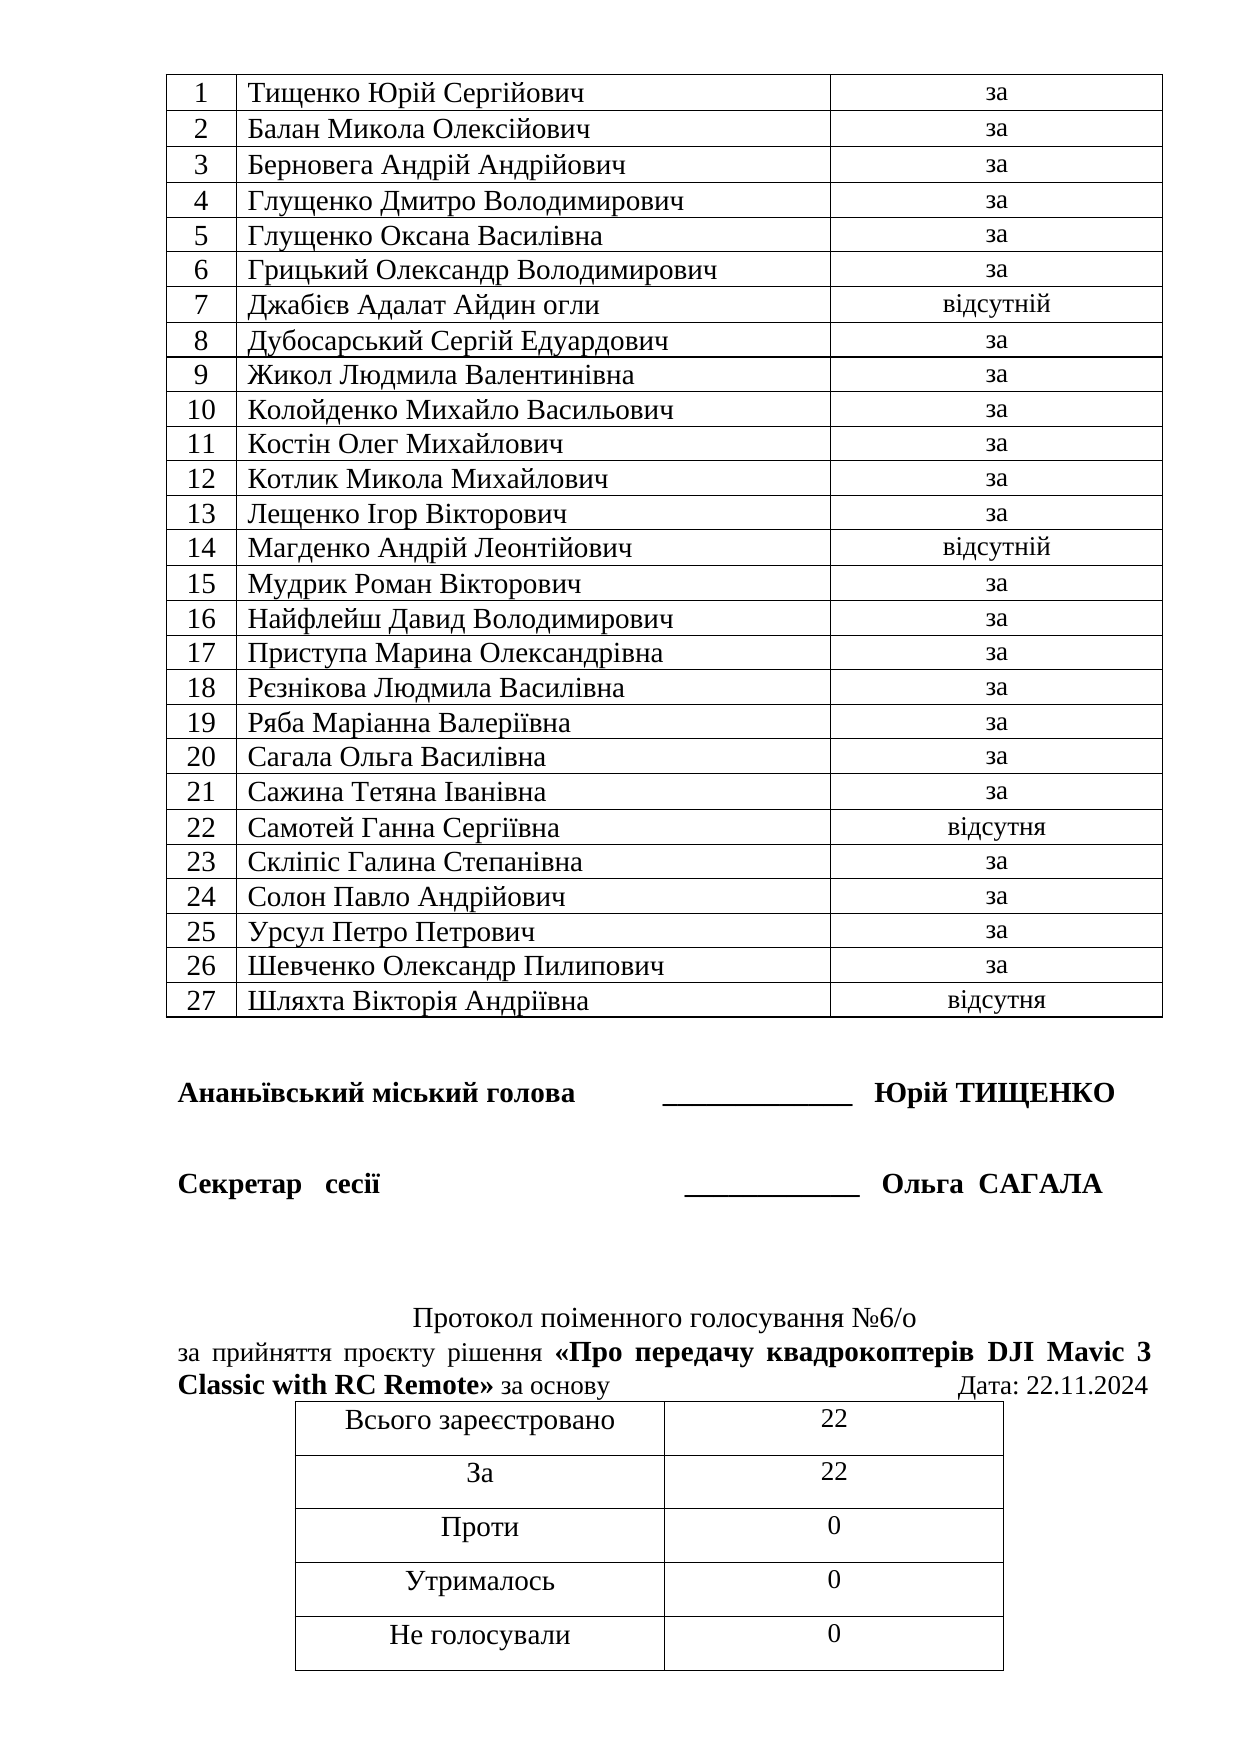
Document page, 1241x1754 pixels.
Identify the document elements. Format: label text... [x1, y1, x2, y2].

text Секретар сесії ____________ Ольга САГАЛА [177, 1166, 1152, 1199]
table_cell Приступа Марина Олександрівна [237, 636, 830, 669]
table_cell Лещенко Ігор Вікторович [237, 496, 830, 529]
table_cell за [831, 496, 1162, 529]
table_cell 1 [167, 75, 236, 110]
table_cell Грицький Олександр Володимирович [237, 252, 830, 286]
table_cell Жикол Людмила Валентинівна [237, 358, 830, 391]
table_cell Котлик Микола Михайлович [237, 461, 830, 495]
table_cell 8 [167, 323, 236, 356]
table_cell 27 [167, 983, 236, 1016]
table_cell відсутня [831, 983, 1162, 1016]
table_cell 25 [167, 914, 236, 947]
text Ананьївський міський голова _____________ Юрій ТИЩЕНКО [177, 1075, 1152, 1108]
table_cell за [831, 461, 1162, 495]
table_cell Скліпіс Галина Степанівна [237, 845, 830, 878]
table_cell 3 [167, 147, 236, 182]
table_cell 17 [167, 636, 236, 669]
table_cell 13 [167, 496, 236, 529]
table_cell за [831, 252, 1162, 286]
table_cell за [831, 427, 1162, 460]
table_cell за [831, 601, 1162, 634]
table_cell за [831, 323, 1162, 356]
table_cell за [831, 358, 1162, 391]
table_cell за [831, 566, 1162, 600]
table_cell Сагала Ольга Василівна [237, 739, 830, 773]
table_cell відсутній [831, 530, 1162, 565]
table_cell 26 [167, 948, 236, 982]
table_cell 7 [167, 287, 236, 322]
table_cell за [831, 670, 1162, 704]
table_cell за [831, 75, 1162, 110]
table_cell Дубосарський Сергій Едуардович [237, 323, 830, 356]
table_cell 9 [167, 358, 236, 391]
table_cell 22 [665, 1456, 1003, 1508]
table_cell за [831, 183, 1162, 217]
table_cell 14 [167, 530, 236, 565]
table_cell за [831, 845, 1162, 878]
table_cell Балан Микола Олексійович [237, 111, 830, 146]
table_cell Глущенко Оксана Василівна [237, 218, 830, 251]
table_cell Ряба Маріанна Валеріївна [237, 705, 830, 738]
table_cell Колойденко Михайло Васильович [237, 392, 830, 426]
table_cell 20 [167, 739, 236, 773]
table_cell 0 [665, 1617, 1003, 1669]
table_cell Проти [296, 1509, 664, 1562]
table_cell за [831, 739, 1162, 773]
table_cell Не голосували [296, 1617, 664, 1669]
table_cell відсутній [831, 287, 1162, 322]
table_cell Берновега Андрій Андрійович [237, 147, 830, 182]
table_cell 19 [167, 705, 236, 738]
text за прийняття проєкту рішення «Про передачу квадрокоптерів DJI Mavic 3 Classic with RC Remote» за основу Дата: 22.11.2024 [177, 1334, 1152, 1401]
table_cell Сажина Тетяна Іванівна [237, 774, 830, 809]
table_cell 23 [167, 845, 236, 878]
table_cell за [831, 948, 1162, 982]
table_cell 5 [167, 218, 236, 251]
table_cell за [831, 147, 1162, 182]
table_cell Шляхта Вікторія Андріївна [237, 983, 830, 1016]
table_cell За [296, 1456, 664, 1508]
table_cell Найфлейш Давид Володимирович [237, 601, 830, 634]
table_cell Мудрик Роман Вікторович [237, 566, 830, 600]
table_cell 22 [167, 810, 236, 843]
table_cell 18 [167, 670, 236, 704]
table_cell Магденко Андрій Леонтійович [237, 530, 830, 565]
table_cell 2 [167, 111, 236, 146]
table_cell Рєзнікова Людмила Василівна [237, 670, 830, 704]
table_cell Солон Павло Андрійович [237, 879, 830, 913]
table_cell за [831, 392, 1162, 426]
table_cell 0 [665, 1509, 1003, 1562]
table_cell Утрималось [296, 1563, 664, 1616]
table_cell Глущенко Дмитро Володимирович [237, 183, 830, 217]
table_cell за [831, 705, 1162, 738]
table_cell 4 [167, 183, 236, 217]
table_cell за [831, 914, 1162, 947]
table_cell 21 [167, 774, 236, 809]
table_cell за [831, 879, 1162, 913]
table_header 22 [665, 1402, 1003, 1454]
table_cell 12 [167, 461, 236, 495]
table_cell за [831, 111, 1162, 146]
table_cell Джабієв Адалат Айдин огли [237, 287, 830, 322]
table_header Всього зареєстровано [296, 1402, 664, 1454]
table_cell Самотей Ганна Сергіївна [237, 810, 830, 843]
table_cell відсутня [831, 810, 1162, 843]
table_cell за [831, 218, 1162, 251]
table_cell Урсул Петро Петрович [237, 914, 830, 947]
table_cell 24 [167, 879, 236, 913]
table_cell Шевченко Олександр Пилипович [237, 948, 830, 982]
table_cell 0 [665, 1563, 1003, 1616]
table_cell 10 [167, 392, 236, 426]
text Протокол поіменного голосування №6/о [177, 1300, 1152, 1334]
table_cell Тищенко Юрій Сергійович [237, 75, 830, 110]
table_cell 16 [167, 601, 236, 634]
table_cell за [831, 636, 1162, 669]
table_cell за [831, 774, 1162, 809]
table_cell 15 [167, 566, 236, 600]
table_cell 11 [167, 427, 236, 460]
table_cell 6 [167, 252, 236, 286]
table_cell Костін Олег Михайлович [237, 427, 830, 460]
